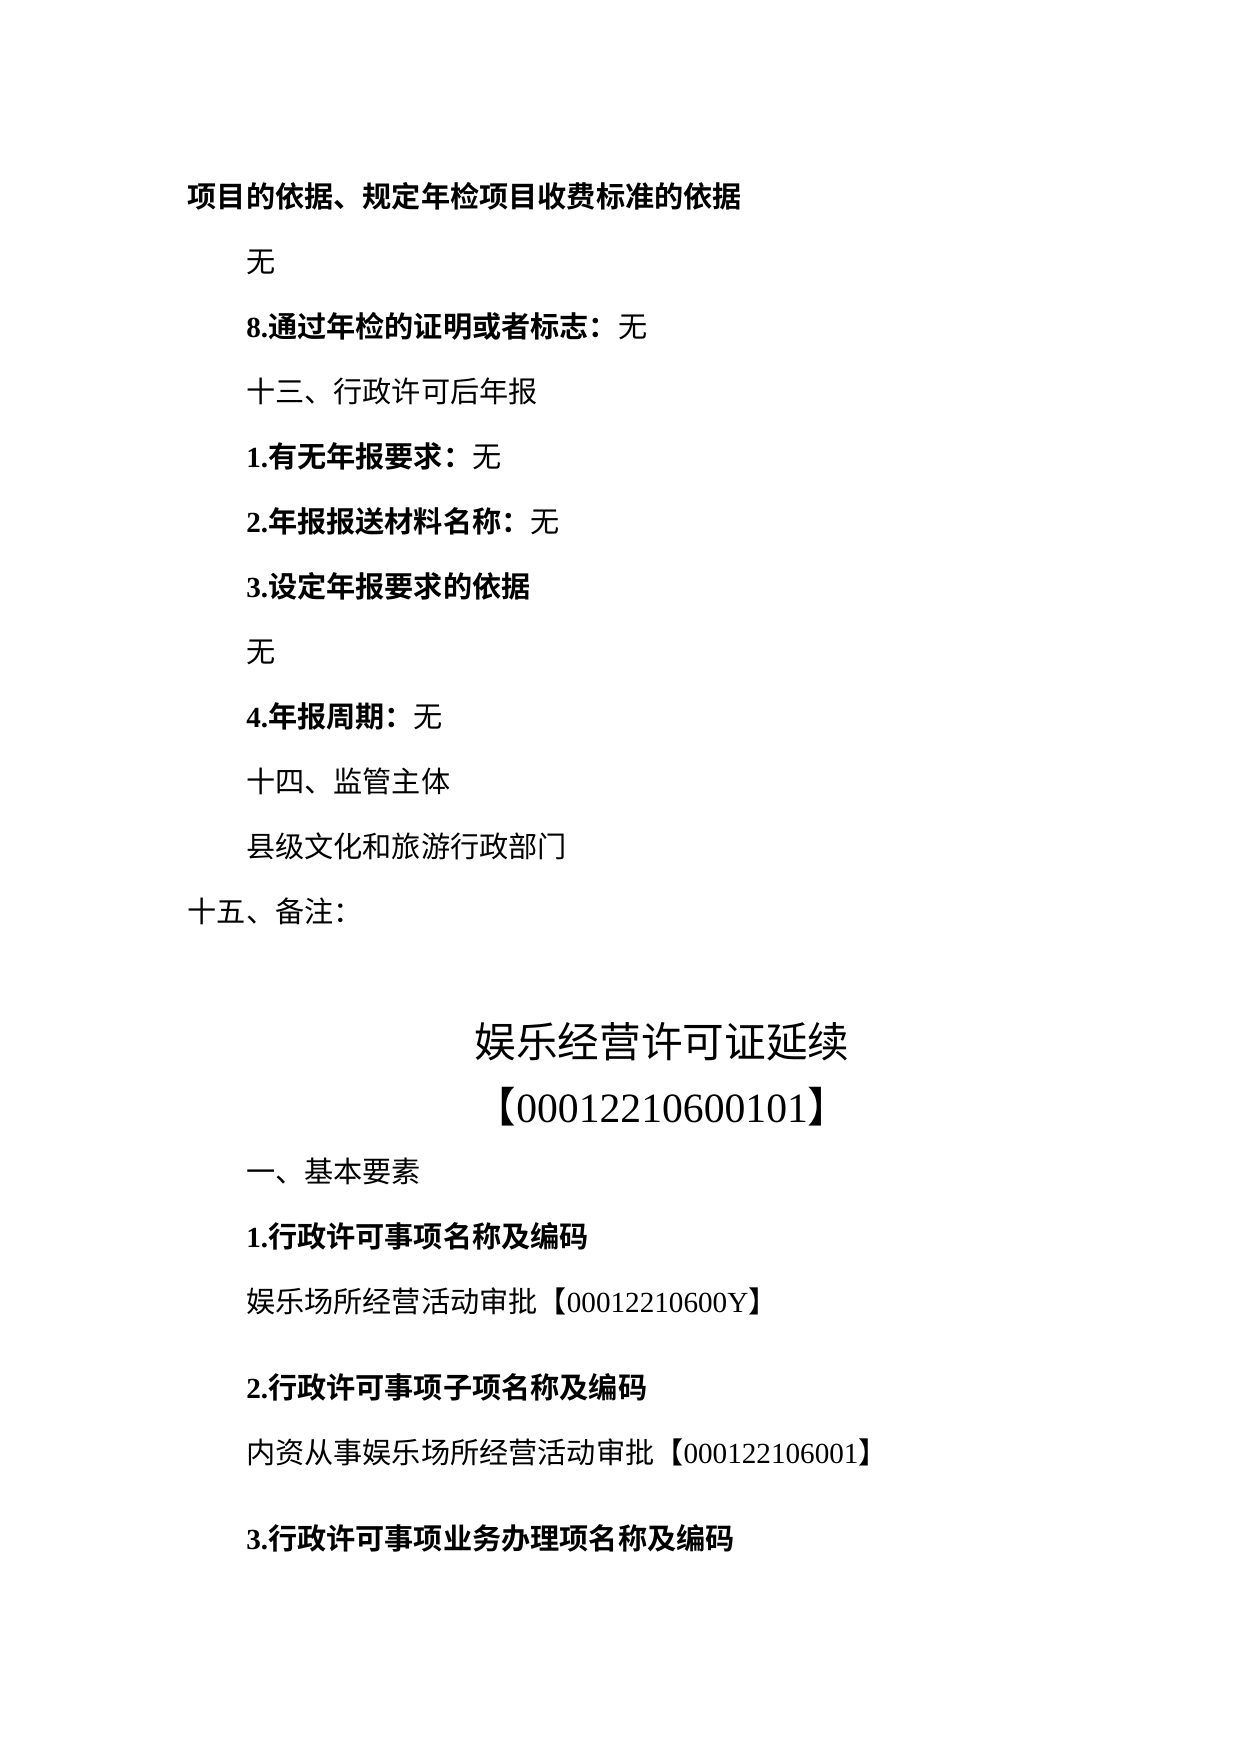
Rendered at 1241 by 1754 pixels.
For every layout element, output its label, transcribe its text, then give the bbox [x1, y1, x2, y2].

text 3.设定年报要求的依据 [187, 552, 1053, 617]
text 2.年报报送材料名称：无 [187, 487, 1053, 552]
text 县级文化和旅游行政部门 [187, 812, 1053, 877]
text 【00012210600101】 [187, 1072, 1053, 1137]
text 4.年报周期：无 [187, 682, 1053, 747]
text 1.行政许可事项名称及编码 [187, 1202, 1053, 1267]
text 一、基本要素 [187, 1137, 1053, 1202]
text 3.行政许可事项业务办理项名称及编码 [187, 1504, 1053, 1569]
text 娱乐场所经营活动审批【00012210600Y】 [187, 1267, 1053, 1332]
text 内资从事娱乐场所经营活动审批【000122106001】 [187, 1418, 1053, 1483]
text 十三、行政许可后年报 [187, 357, 1053, 422]
text 1.有无年报要求：无 [187, 422, 1053, 487]
text 无 [187, 227, 1053, 292]
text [187, 162, 1053, 227]
text 娱乐经营许可证延续 [187, 1007, 1053, 1072]
text 无 [187, 617, 1053, 682]
text 十四、监管主体 [187, 747, 1053, 812]
text 2.行政许可事项子项名称及编码 [187, 1353, 1053, 1418]
text 8.通过年检的证明或者标志：无 [187, 292, 1053, 357]
text 十五、备注： [187, 877, 1053, 942]
